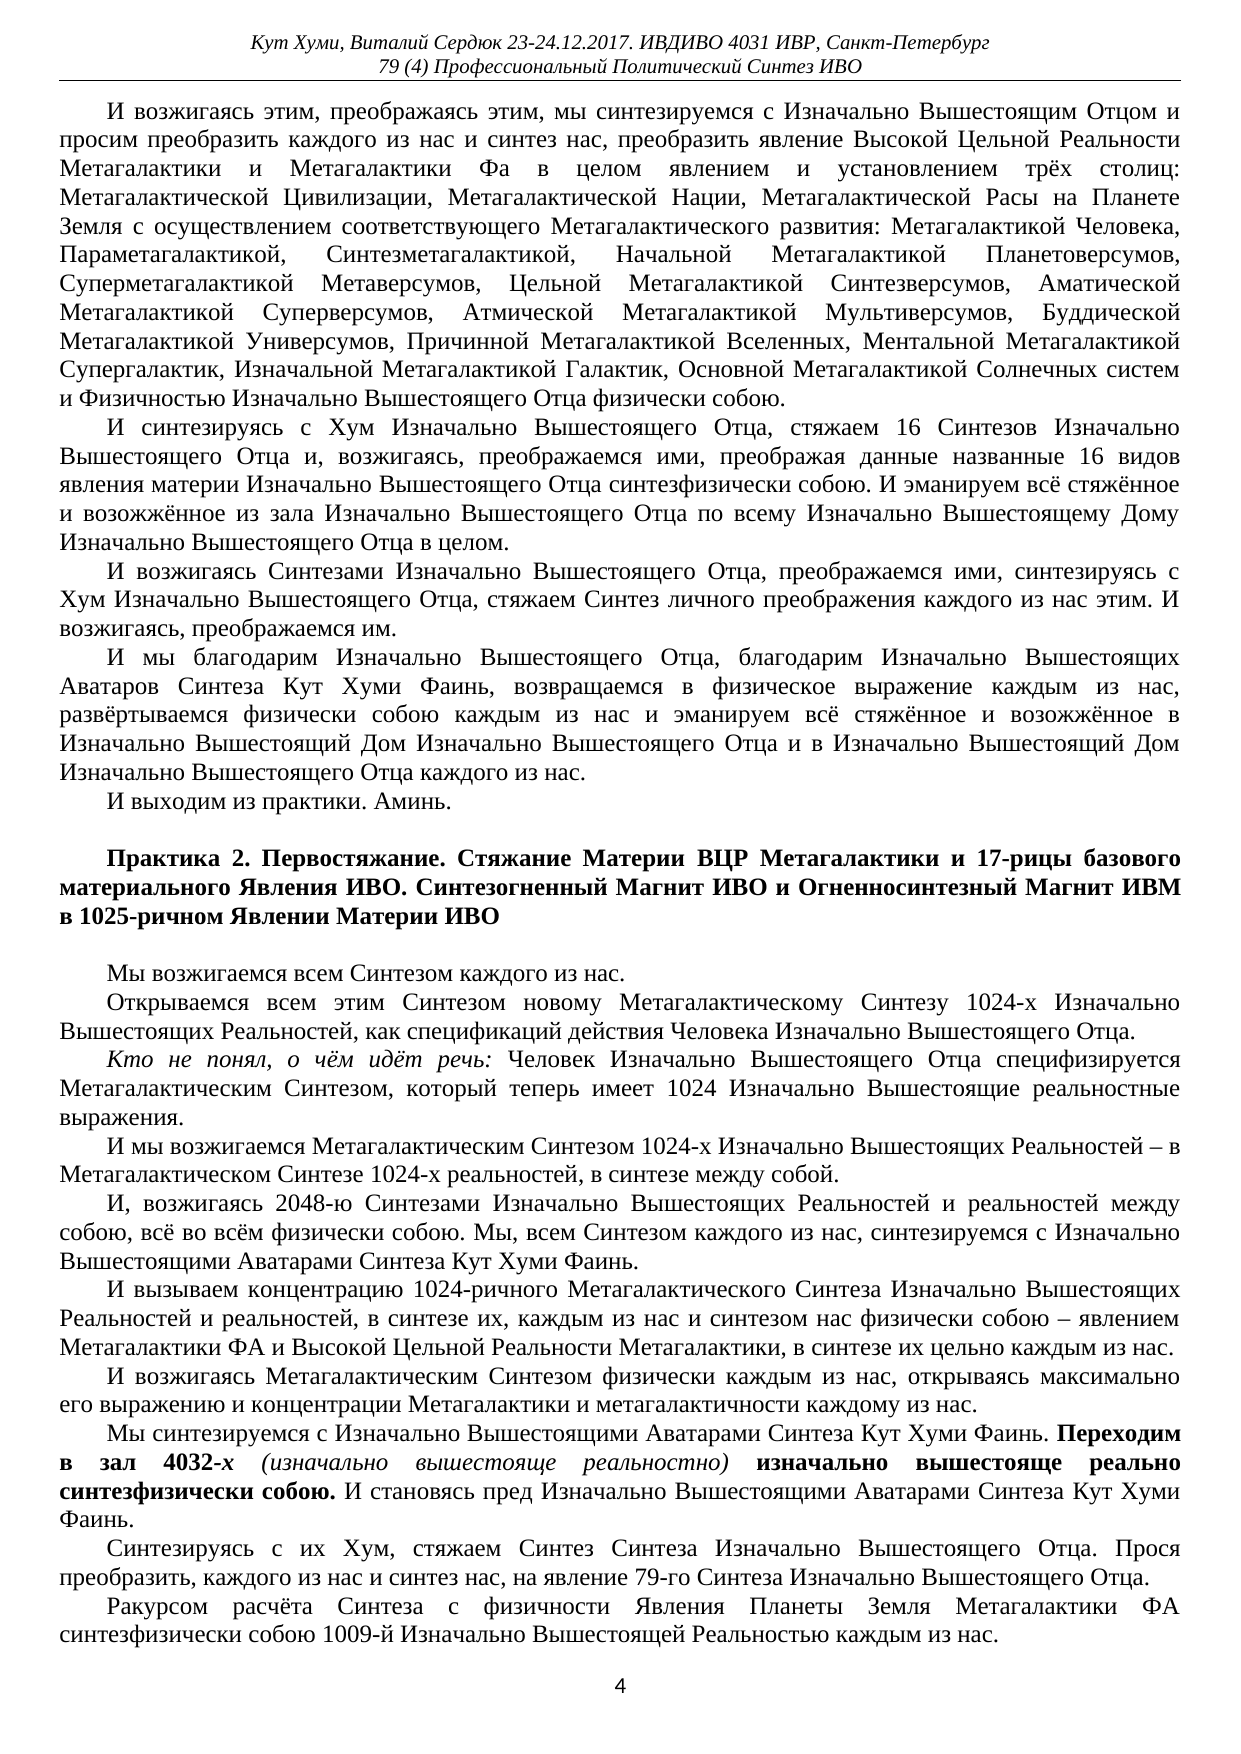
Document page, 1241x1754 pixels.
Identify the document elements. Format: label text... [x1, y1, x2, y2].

text И возжигаясь Метагалактическим Синтезом физически каждым из нас, открываясь максимально его выражению и концентрации Метагалактики и метагалактичности каждому из нас. [59, 1361, 1181, 1418]
text Синтезируясь с их Хум, стяжаем Синтез Синтеза Изначально Вышестоящего Отца. Прося преобразить, каждого из нас и синтез нас, на явление 79-го Синтеза Изначально Вышестоящего Отца. [59, 1533, 1181, 1591]
text Практика 2. Первостяжание. Стяжание Материи ВЦР Метагалактики и 17-рицы базового материального Явления ИВО. Синтезогненный Магнит ИВО и Огненносинтезный Магнит ИВМ в 1025-ричном Явлении Материи ИВО [59, 843, 1181, 929]
text И мы возжигаемся Метагалактическим Синтезом 1024-х Изначально Вышестоящих Реальностей – в Метагалактическом Синтезе 1024-х реальностей, в синтезе между собой. [59, 1131, 1181, 1188]
text Открываемся всем этим Синтезом новому Метагалактическому Синтезу 1024-х Изначально Вышестоящих Реальностей, как спецификаций действия Человека Изначально Вышестоящего Отца. [59, 987, 1181, 1044]
text Кто не понял, о чём идёт речь: Человек Изначально Вышестоящего Отца специфизируется Метагалактическим Синтезом, который теперь имеет 1024 Изначально Вышестоящие реальностные выражения. [59, 1044, 1181, 1131]
text И мы благодарим Изначально Вышестоящего Отца, благодарим Изначально Вышестоящих Аватаров Синтеза Кут Хуми Фаинь, возвращаемся в физическое выражение каждым из нас, развёртываемся физически собою каждым из нас и эманируем всё стяжённое и возожжённое в Изначально Вышестоящий Дом Изначально Вышестоящего Отца и в Изначально Вышестоящий Дом Изначально Вышестоящего Отца каждого из нас. [59, 642, 1181, 786]
text И возжигаясь Синтезами Изначально Вышестоящего Отца, преображаемся ими, синтезируясь с Хум Изначально Вышестоящего Отца, стяжаем Синтез личного преображения каждого из нас этим. И возжигаясь, преображаемся им. [59, 556, 1181, 642]
text Ракурсом расчёта Синтеза с физичности Явления Планеты Земля Метагалактики ФА синтезфизически собою 1009-й Изначально Вышестоящей Реальностью каждым из нас. [59, 1591, 1181, 1648]
text И выходим из практики. Аминь. [59, 786, 1181, 814]
text И возжигаясь этим, преображаясь этим, мы синтезируемся с Изначально Вышестоящим Отцом и просим преобразить каждого из нас и синтез нас, преобразить явление Высокой Цельной Реальности Метагалактики и Метагалактики Фа в целом явлением и установлением трёх столиц: Метагалактической Цивилизации, Метагалактической Нации, Метагалактической Расы на Планете Земля с осуществлением соответствующего Метагалактического развития: Метагалактикой Человека, Параметагалактикой, Синтезметагалактикой, Начальной Метагалактикой Планетоверсумов, Суперметагалактикой Метаверсумов, Цельной Метагалактикой Синтезверсумов, Аматической Метагалактикой Суперверсумов, Атмической Метагалактикой Мультиверсумов, Буддической Метагалактикой Универсумов, Причинной Метагалактикой Вселенных, Ментальной Метагалактикой Супергалактик, Изначальной Метагалактикой Галактик, Основной Метагалактикой Солнечных систем и Физичностью Изначально Вышестоящего Отца физически собою. [59, 96, 1181, 412]
text Мы синтезируемся с Изначально Вышестоящими Аватарами Синтеза Кут Хуми Фаинь. Переходим в зал 4032-х (изначально вышестояще реальностно) изначально вышестояще реально синтезфизически собою. И становясь пред Изначально Вышестоящими Аватарами Синтеза Кут Хуми Фаинь. [59, 1418, 1181, 1533]
text И вызываем концентрацию 1024-ричного Метагалактического Синтеза Изначально Вышестоящих Реальностей и реальностей, в синтезе их, каждым из нас и синтезом нас физически собою – явлением Метагалактики ФА и Высокой Цельной Реальности Метагалактики, в синтезе их цельно каждым из нас. [59, 1274, 1181, 1361]
text Мы возжигаемся всем Синтезом каждого из нас. [59, 958, 1181, 987]
text И, возжигаясь 2048-ю Синтезами Изначально Вышестоящих Реальностей и реальностей между собою, всё во всём физически собою. Мы, всем Синтезом каждого из нас, синтезируемся с Изначально Вышестоящими Аватарами Синтеза Кут Хуми Фаинь. [59, 1188, 1181, 1274]
text И синтезируясь с Хум Изначально Вышестоящего Отца, стяжаем 16 Синтезов Изначально Вышестоящего Отца и, возжигаясь, преображаемся ими, преображая данные названные 16 видов явления материи Изначально Вышестоящего Отца синтезфизически собою. И эманируем всё стяжённое и возожжённое из зала Изначально Вышестоящего Отца по всему Изначально Вышестоящему Дому Изначально Вышестоящего Отца в целом. [59, 412, 1181, 556]
